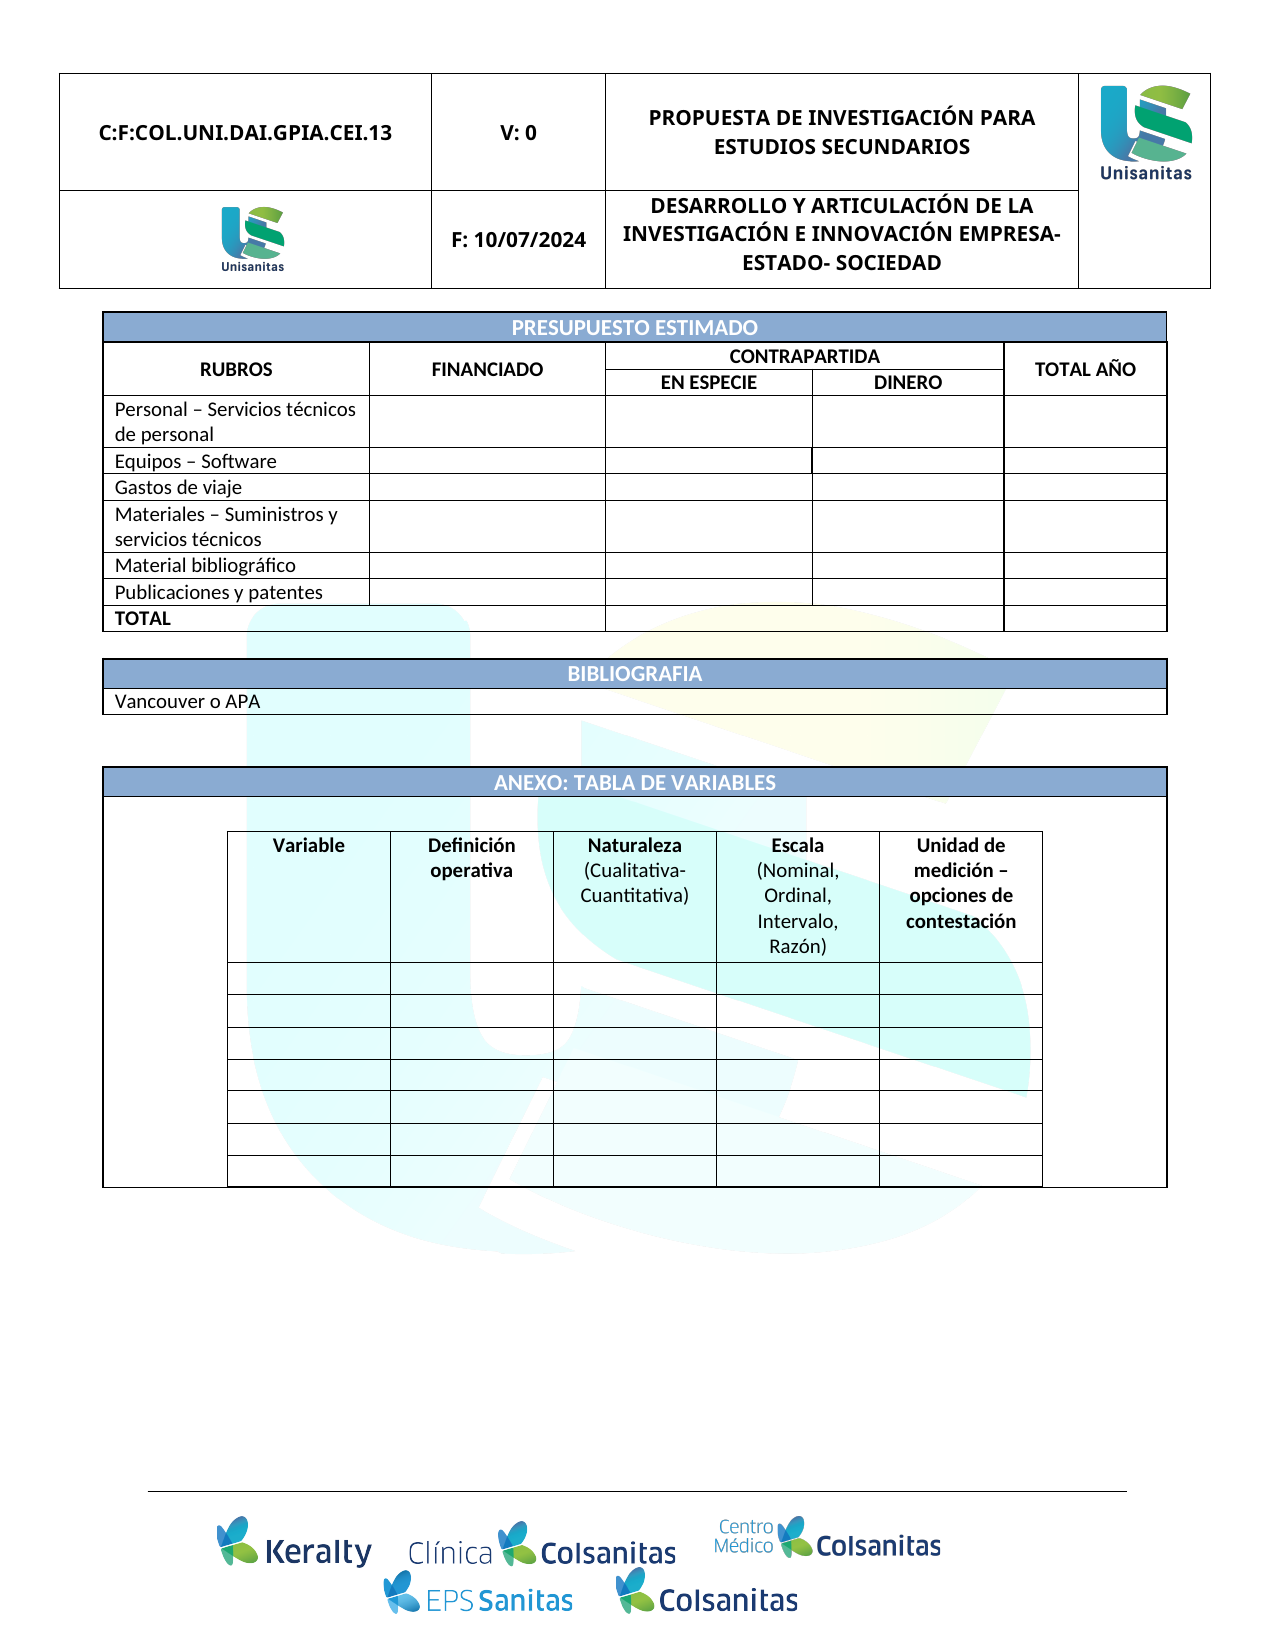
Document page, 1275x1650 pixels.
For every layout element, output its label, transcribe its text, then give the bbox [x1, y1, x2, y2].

table_cell [1005, 553, 1166, 578]
picture [213, 200, 293, 279]
table_cell Equipos – Software [104, 448, 369, 473]
table_cell [370, 474, 605, 500]
table_cell Materiales – Suministros y servicios técnicos [104, 501, 369, 552]
table_cell [1005, 579, 1166, 604]
picture [1088, 74, 1205, 191]
table_cell [104, 797, 1166, 1187]
table_cell [813, 448, 1003, 473]
table_cell [606, 606, 1003, 631]
table_cell [370, 579, 605, 604]
table_cell [606, 579, 812, 604]
table_cell RUBROS [104, 343, 369, 395]
table_cell [813, 474, 1003, 500]
table_cell [1005, 396, 1166, 447]
table_header ANEXO: TABLA DE VARIABLES [104, 768, 1166, 796]
table_cell [606, 553, 812, 578]
table_cell [370, 448, 605, 473]
table_cell Personal – Servicios técnicos de personal [104, 396, 369, 447]
table_cell [370, 396, 605, 447]
table_cell [813, 553, 1003, 578]
table_cell EN ESPECIE [606, 370, 812, 395]
table_cell [1005, 448, 1166, 473]
table_cell [1005, 474, 1166, 500]
table_cell Gastos de viaje [104, 474, 369, 500]
picture [409, 1521, 798, 1614]
table_cell [606, 501, 812, 552]
table_cell CONTRAPARTIDA [606, 343, 1003, 368]
table_cell [370, 501, 605, 552]
table_cell TOTAL [104, 606, 605, 631]
table_cell [370, 553, 605, 578]
table_cell [606, 448, 811, 473]
table_cell Vancouver o APA [104, 689, 1166, 714]
table_cell [813, 501, 1003, 552]
table_cell [813, 396, 1003, 447]
table_cell [606, 474, 812, 500]
table_cell FINANCIADO [370, 343, 605, 395]
table_header PRESUPUESTO ESTIMADO [104, 313, 1166, 341]
table_header BIBLIOGRAFIA [104, 660, 1166, 688]
table_cell Publicaciones y patentes [104, 579, 369, 604]
table_cell [813, 579, 1003, 604]
picture [217, 1516, 372, 1568]
picture [383, 1570, 573, 1614]
table_cell [1005, 606, 1166, 631]
table_cell DINERO [813, 370, 1003, 395]
table_cell Material bibliográfico [104, 553, 369, 578]
table_cell TOTAL AÑO [1005, 343, 1166, 395]
table_cell [1005, 501, 1166, 552]
table_cell [606, 396, 812, 447]
